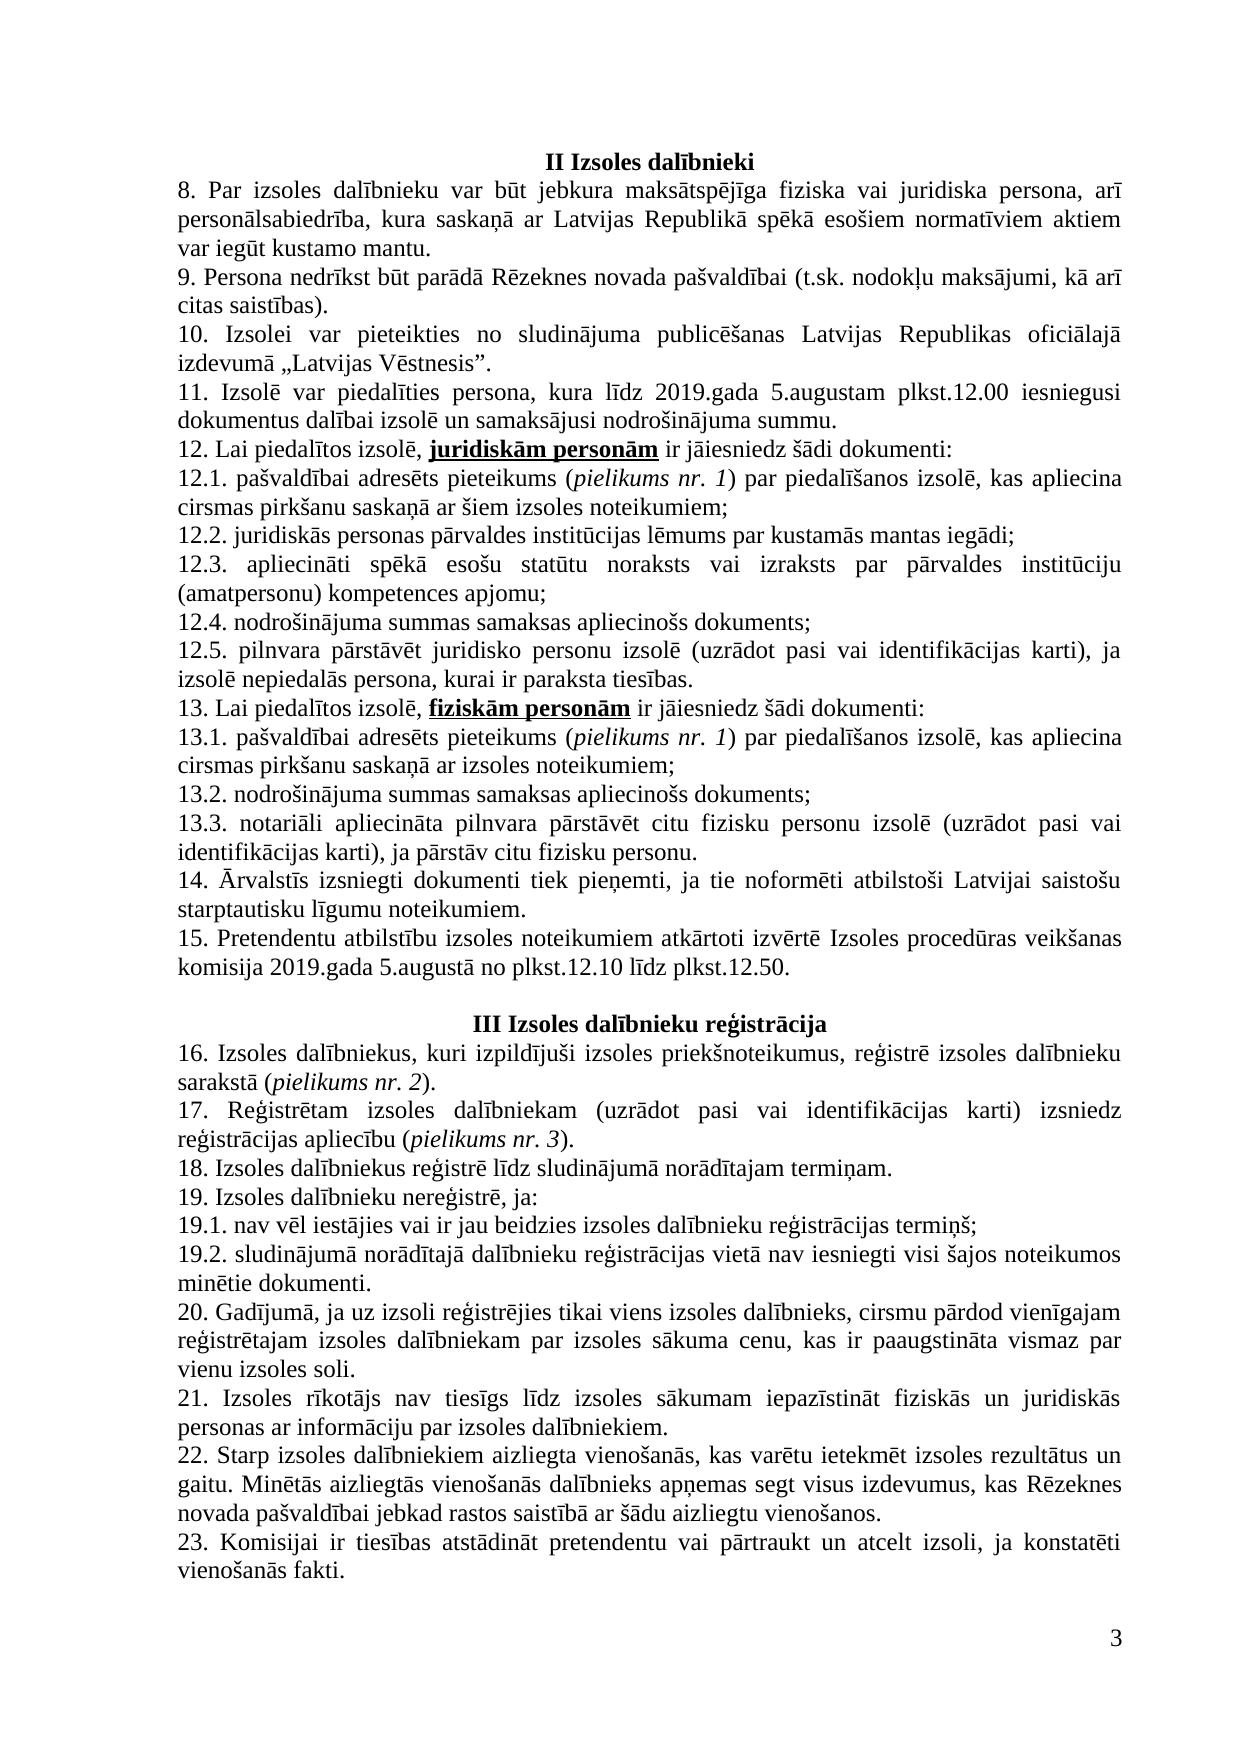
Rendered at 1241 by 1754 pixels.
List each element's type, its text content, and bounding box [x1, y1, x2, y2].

text 12.1. pašvaldībai adresēts pieteikums (pielikums nr. 1) par piedalīšanos izsolē, kas apliecina cirsmas pirkšanu saskaņā ar šiem izsoles noteikumiem; [177, 463, 1122, 521]
text 12.3. apliecināti spēkā esošu statūtu noraksts vai izraksts par pārvaldes institūciju (amatpersonu) kompetences apjomu; [177, 549, 1122, 607]
text 9. Persona nedrīkst būt parādā Rēzeknes novada pašvaldībai (t.sk. nodokļu maksājumi, kā arī citas saistības). [177, 262, 1122, 319]
text 12. Lai piedalītos izsolē, juridiskām personām ir jāiesniedz šādi dokumenti: [177, 434, 1122, 463]
text 12.4. nodrošinājuma summas samaksas apliecinošs dokuments; [177, 607, 1122, 636]
text 20. Gadījumā, ja uz izsoli reģistrējies tikai viens izsoles dalībnieks, cirsmu pārdod vienīgajam reģistrētajam izsoles dalībniekam par izsoles sākuma cenu, kas ir paaugstināta vismaz par vienu izsoles soli. [177, 1297, 1122, 1383]
text II Izsoles dalībnieki [177, 147, 1122, 176]
text 13.2. nodrošinājuma summas samaksas apliecinošs dokuments; [177, 779, 1122, 808]
text 23. Komisijai ir tiesības atstādināt pretendentu vai pārtraukt un atcelt izsoli, ja konstatēti vienošanās fakti. [177, 1527, 1122, 1584]
text 16. Izsoles dalībniekus, kuri izpildījuši izsoles priekšnoteikumus, reģistrē izsoles dalībnieku sarakstā (pielikums nr. 2). [177, 1038, 1122, 1096]
text 13. Lai piedalītos izsolē, fiziskām personām ir jāiesniedz šādi dokumenti: [177, 693, 1122, 722]
text 19. Izsoles dalībnieku nereģistrē, ja: [177, 1182, 1122, 1211]
text 12.2. juridiskās personas pārvaldes institūcijas lēmums par kustamās mantas iegādi; [177, 521, 1122, 549]
text 18. Izsoles dalībniekus reģistrē līdz sludinājumā norādītajam termiņam. [177, 1153, 1122, 1182]
text 17. Reģistrētam izsoles dalībniekam (uzrādot pasi vai identifikācijas karti) izsniedz reģistrācijas apliecību (pielikums nr. 3). [177, 1096, 1122, 1153]
text III Izsoles dalībnieku reģistrācija [177, 1009, 1122, 1038]
text 10. Izsolei var pieteikties no sludinājuma publicēšanas Latvijas Republikas oficiālajā izdevumā „Latvijas Vēstnesis”. [177, 319, 1122, 377]
text 19.1. nav vēl iestājies vai ir jau beidzies izsoles dalībnieku reģistrācijas termiņš; [177, 1211, 1122, 1239]
text 13.1. pašvaldībai adresēts pieteikums (pielikums nr. 1) par piedalīšanos izsolē, kas apliecina cirsmas pirkšanu saskaņā ar izsoles noteikumiem; [177, 722, 1122, 779]
text 15. Pretendentu atbilstību izsoles noteikumiem atkārtoti izvērtē Izsoles procedūras veikšanas komisija 2019.gada 5.augustā no plkst.12.10 līdz plkst.12.50. [177, 923, 1122, 981]
text 14. Ārvalstīs izsniegti dokumenti tiek pieņemti, ja tie noformēti atbilstoši Latvijai saistošu starptautisku līgumu noteikumiem. [177, 866, 1122, 923]
text 12.5. pilnvara pārstāvēt juridisko personu izsolē (uzrādot pasi vai identifikācijas karti), ja izsolē nepiedalās persona, kurai ir paraksta tiesības. [177, 636, 1122, 693]
text 11. Izsolē var piedalīties persona, kura līdz 2019.gada 5.augustam plkst.12.00 iesniegusi dokumentus dalībai izsolē un samaksājusi nodrošinājuma summu. [177, 377, 1122, 434]
text 8. Par izsoles dalībnieku var būt jebkura maksātspējīga fiziska vai juridiska persona, arī personālsabiedrība, kura saskaņā ar Latvijas Republikā spēkā esošiem normatīviem aktiem var iegūt kustamo mantu. [177, 176, 1122, 262]
text 21. Izsoles rīkotājs nav tiesīgs līdz izsoles sākumam iepazīstināt fiziskās un juridiskās personas ar informāciju par izsoles dalībniekiem. [177, 1383, 1122, 1441]
text 19.2. sludinājumā norādītajā dalībnieku reģistrācijas vietā nav iesniegti visi šajos noteikumos minētie dokumenti. [177, 1239, 1122, 1297]
text 22. Starp izsoles dalībniekiem aizliegta vienošanās, kas varētu ietekmēt izsoles rezultātus un gaitu. Minētās aizliegtās vienošanās dalībnieks apņemas segt visus izdevumus, kas Rēzeknes novada pašvaldībai jebkad rastos saistībā ar šādu aizliegtu vienošanos. [177, 1441, 1122, 1527]
text 13.3. notariāli apliecināta pilnvara pārstāvēt citu fizisku personu izsolē (uzrādot pasi vai identifikācijas karti), ja pārstāv citu fizisku personu. [177, 808, 1122, 866]
